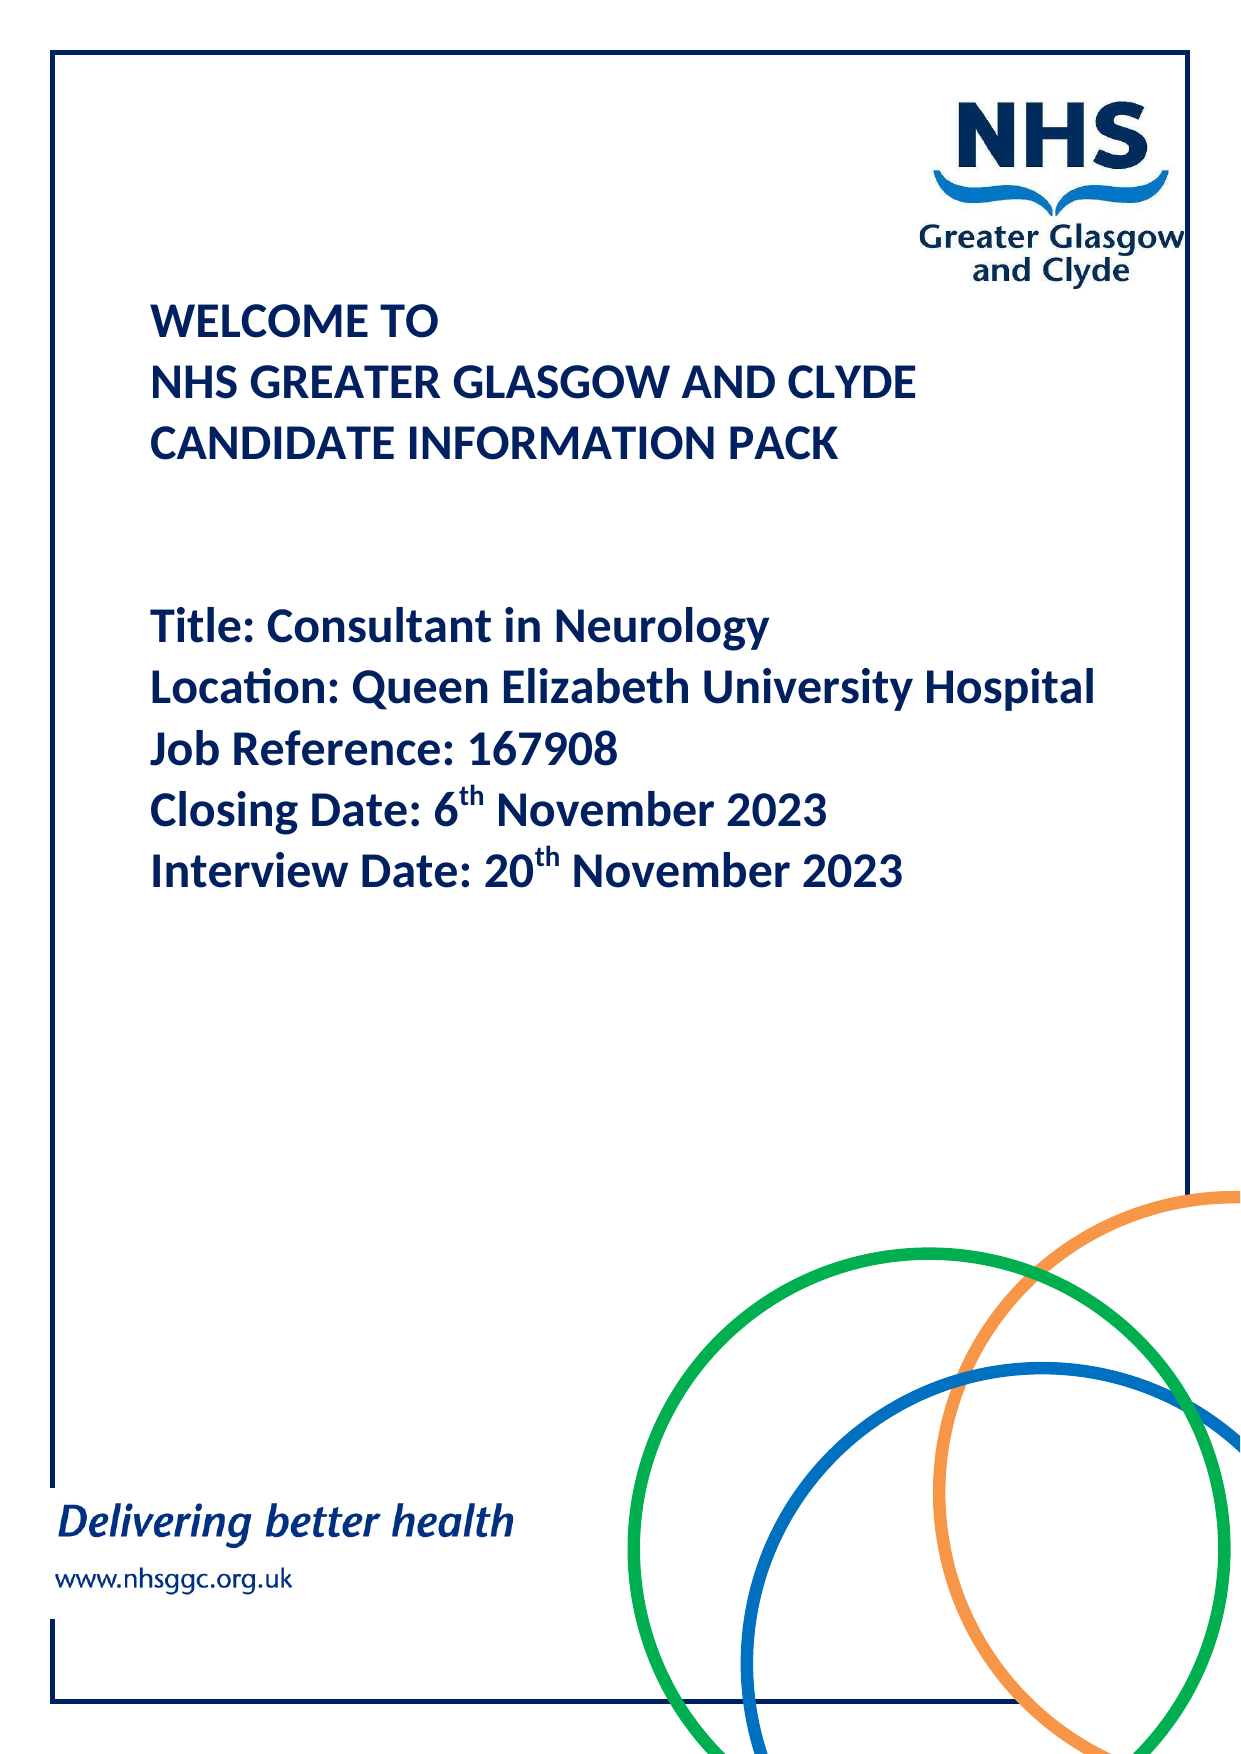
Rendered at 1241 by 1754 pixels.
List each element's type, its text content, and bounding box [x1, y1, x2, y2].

text Location: Queen Elizabeth University Hospital [150, 655, 1184, 716]
text WELCOME TO [150, 289, 1184, 350]
text NHS GREATER GLASGOW AND CLYDE [150, 350, 1184, 411]
picture [31, 1488, 536, 1619]
text Closing Date: 6th November 2023 [150, 777, 1184, 838]
text Job Reference: 167908 [150, 716, 1184, 777]
text CANDIDATE INFORMATION PACK [150, 411, 1184, 472]
text Title: Consultant in Neurology [150, 594, 1184, 655]
text Interview Date: 20th November 2023 [150, 838, 1184, 899]
picture [919, 101, 1184, 289]
